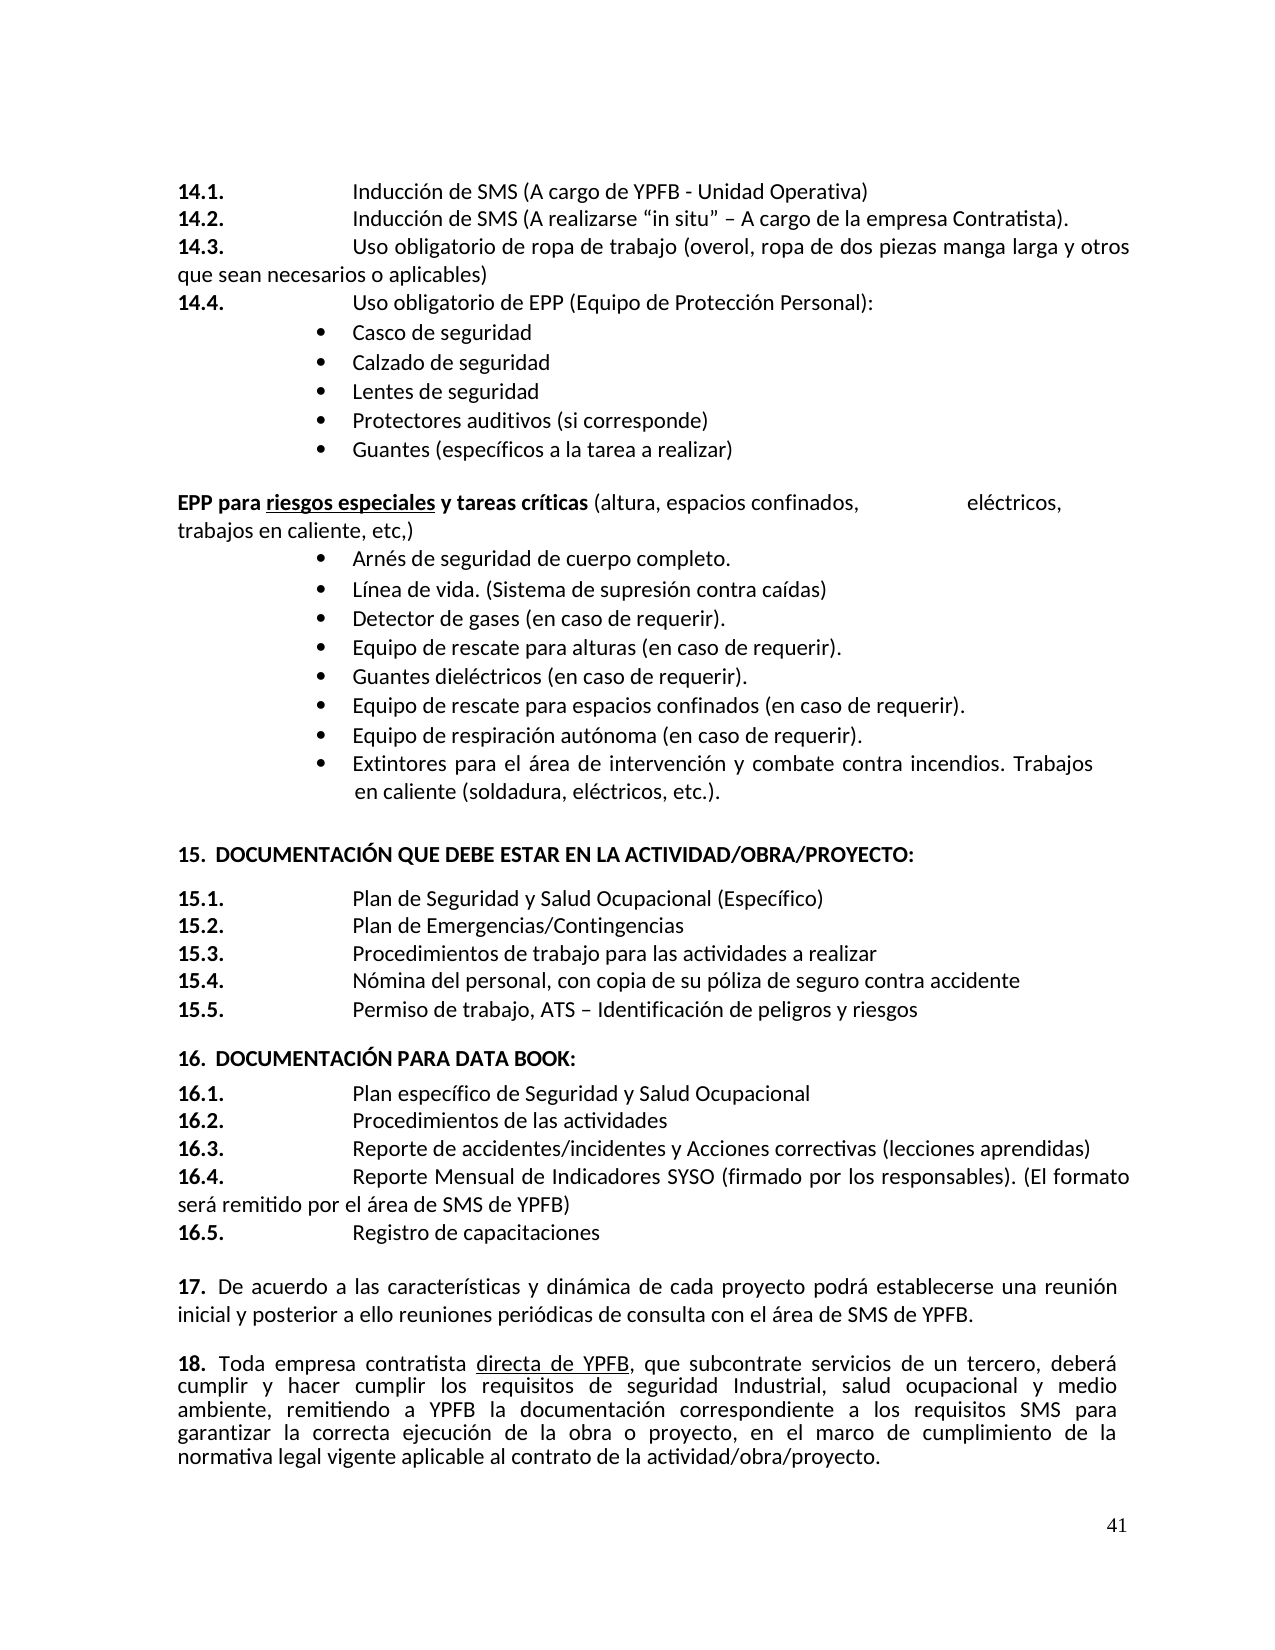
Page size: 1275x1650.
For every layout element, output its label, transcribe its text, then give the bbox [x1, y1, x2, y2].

text EPP para riesgos especiales y tareas críticas (altura, espacios confinados, eléctricos, trabajos en caliente, etc,) [177, 488, 1068, 544]
list Casco de seguridad [317, 317, 1129, 347]
text 14.3. Uso obligatorio de ropa de trabajo (overol, ropa de dos piezas manga larga y otros que sean necesarios o aplicables) [177, 233, 1129, 289]
text 16.2. Procedimientos de las actividades [177, 1107, 1129, 1136]
text 15.4. Nómina del personal, con copia de su póliza de seguro contra accidente [177, 968, 1129, 996]
list Detector de gases (en caso de requerir). [317, 603, 1129, 632]
text 14.2. Inducción de SMS (A realizarse “in situ” – A cargo de la empresa Contratista). [177, 205, 1129, 233]
text 15.2. Plan de Emergencias/Contingencias [177, 912, 1129, 940]
text 15. DOCUMENTACIÓN QUE DEBE ESTAR EN LA ACTIVIDAD/OBRA/PROYECTO: [177, 840, 932, 868]
list Equipo de rescate para espacios confinados (en caso de requerir). [317, 691, 1129, 720]
list Línea de vida. (Sistema de supresión contra caídas) [317, 574, 1129, 603]
text 16.1. Plan específico de Seguridad y Salud Ocupacional [177, 1079, 1129, 1107]
list Guantes (específicos a la tarea a realizar) [317, 434, 1129, 463]
list Lentes de seguridad [317, 376, 1129, 405]
text 14.1. Inducción de SMS (A cargo de YPFB - Unidad Operativa) [177, 177, 1129, 205]
list Equipo de respiración autónoma (en caso de requerir). [317, 720, 1129, 749]
list Guantes dieléctricos (en caso de requerir). [317, 661, 1129, 691]
text 16.4. Reporte Mensual de Indicadores SYSO (firmado por los responsables). (El formato será remitido por el área de SMS de YPFB) [177, 1163, 1129, 1219]
list Arnés de seguridad de cuerpo completo. [317, 544, 1129, 572]
text 18. Toda empresa contratista directa de YPFB, que subcontrate servicios de un tercero, deberá cumplir y hacer cumplir los requisitos de seguridad Industrial, salud ocupacional y medio ambiente, remitiendo a YPFB la documentación correspondiente a los requisitos SMS para garantizar la correcta ejecución de la obra o proyecto, en el marco de cumplimiento de la normativa legal vigente aplicable al contrato de la actividad/obra/proyecto. [177, 1352, 1117, 1470]
text 17. De acuerdo a las características y dinámica de cada proyecto podrá establecerse una reunión inicial y posterior a ello reuniones periódicas de consulta con el área de SMS de YPFB. [177, 1272, 1118, 1328]
text 16. DOCUMENTACIÓN PARA DATA BOOK: [177, 1044, 1129, 1072]
text 16.5. Registro de capacitaciones [177, 1219, 1129, 1248]
text 15.5. Permiso de trabajo, ATS – Identificación de peligros y riesgos [177, 996, 1129, 1024]
list Extintores para el área de intervención y combate contra incendios. Trabajos en caliente (soldadura, eléctricos, etc.). [317, 749, 1093, 805]
text 16.3. Reporte de accidentes/incidentes y Acciones correctivas (lecciones aprendidas) [177, 1136, 1129, 1163]
list Equipo de rescate para alturas (en caso de requerir). [317, 632, 1129, 661]
text 15.3. Procedimientos de trabajo para las actividades a realizar [177, 940, 1129, 968]
list Protectores auditivos (si corresponde) [317, 405, 1129, 434]
list Calzado de seguridad [317, 347, 1129, 376]
text 14.4. Uso obligatorio de EPP (Equipo de Protección Personal): [177, 289, 1129, 317]
text 15.1. Plan de Seguridad y Salud Ocupacional (Específico) [177, 889, 1129, 912]
